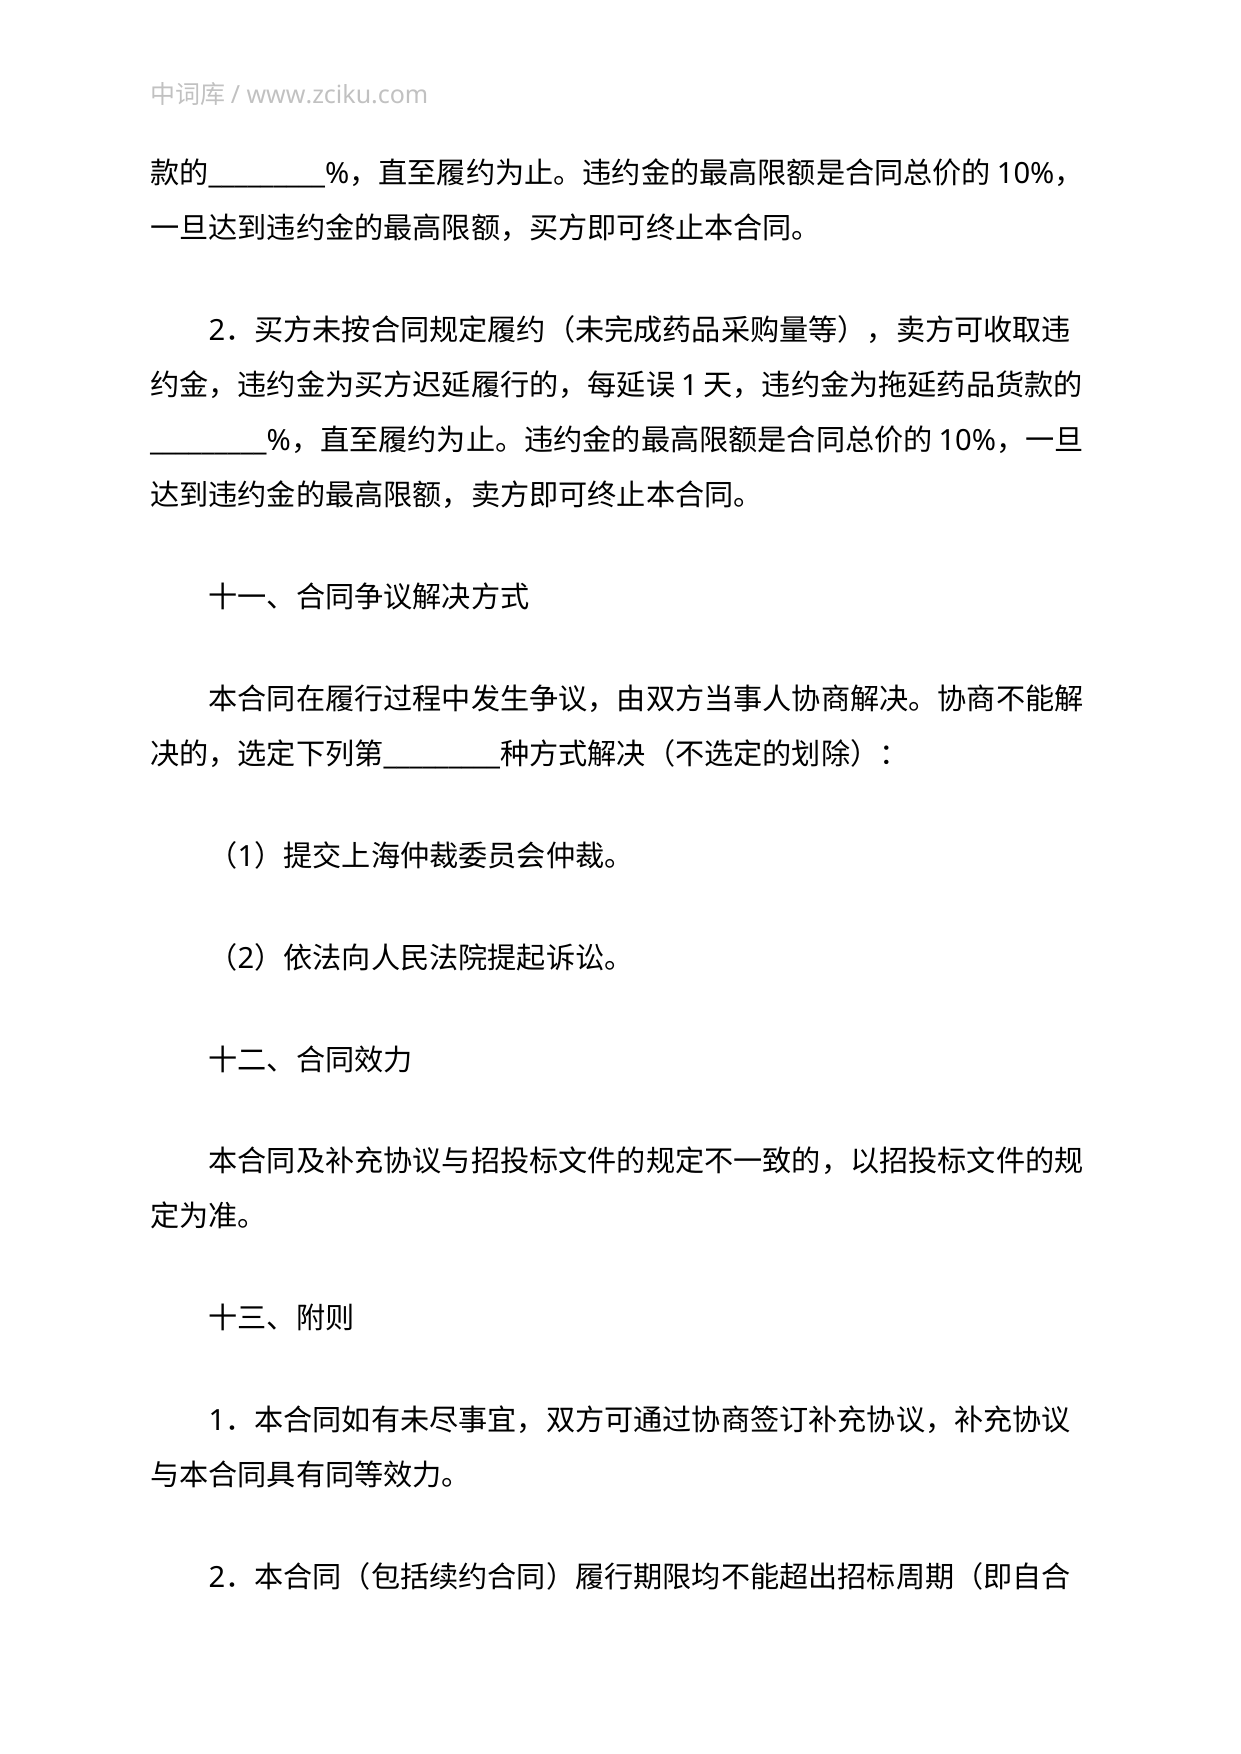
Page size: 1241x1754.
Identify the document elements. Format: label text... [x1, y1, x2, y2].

text 本合同及补充协议与招投标文件的规定不一致的，以招投标文件的规定为准。 [150, 1138, 1090, 1235]
text 十一、合同争议解决方式 [150, 573, 1090, 616]
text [150, 150, 1090, 247]
text （2）依法向人民法院提起诉讼。 [150, 934, 1090, 977]
text 本合同在履行过程中发生争议，由双方当事人协商解决。协商不能解决的，选定下列第_________种方式解决（不选定的划除）： [150, 675, 1090, 773]
text 十三、附则 [150, 1294, 1090, 1337]
text 2．买方未按合同规定履约（未完成药品采购量等），卖方可收取违约金，违约金为买方迟延履行的，每延误1天，违约金为拖延药品货款的_________%，直至履约为止。违约金的最高限额是合同总价的10%，一旦达到违约金的最高限额，卖方即可终止本合同。 [150, 307, 1090, 514]
text 十二、合同效力 [150, 1036, 1090, 1078]
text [150, 1553, 1090, 1596]
text 1．本合同如有未尽事宜，双方可通过协商签订补充协议，补充协议与本合同具有同等效力。 [150, 1396, 1090, 1494]
text （1）提交上海仲裁委员会仲裁。 [150, 832, 1090, 874]
